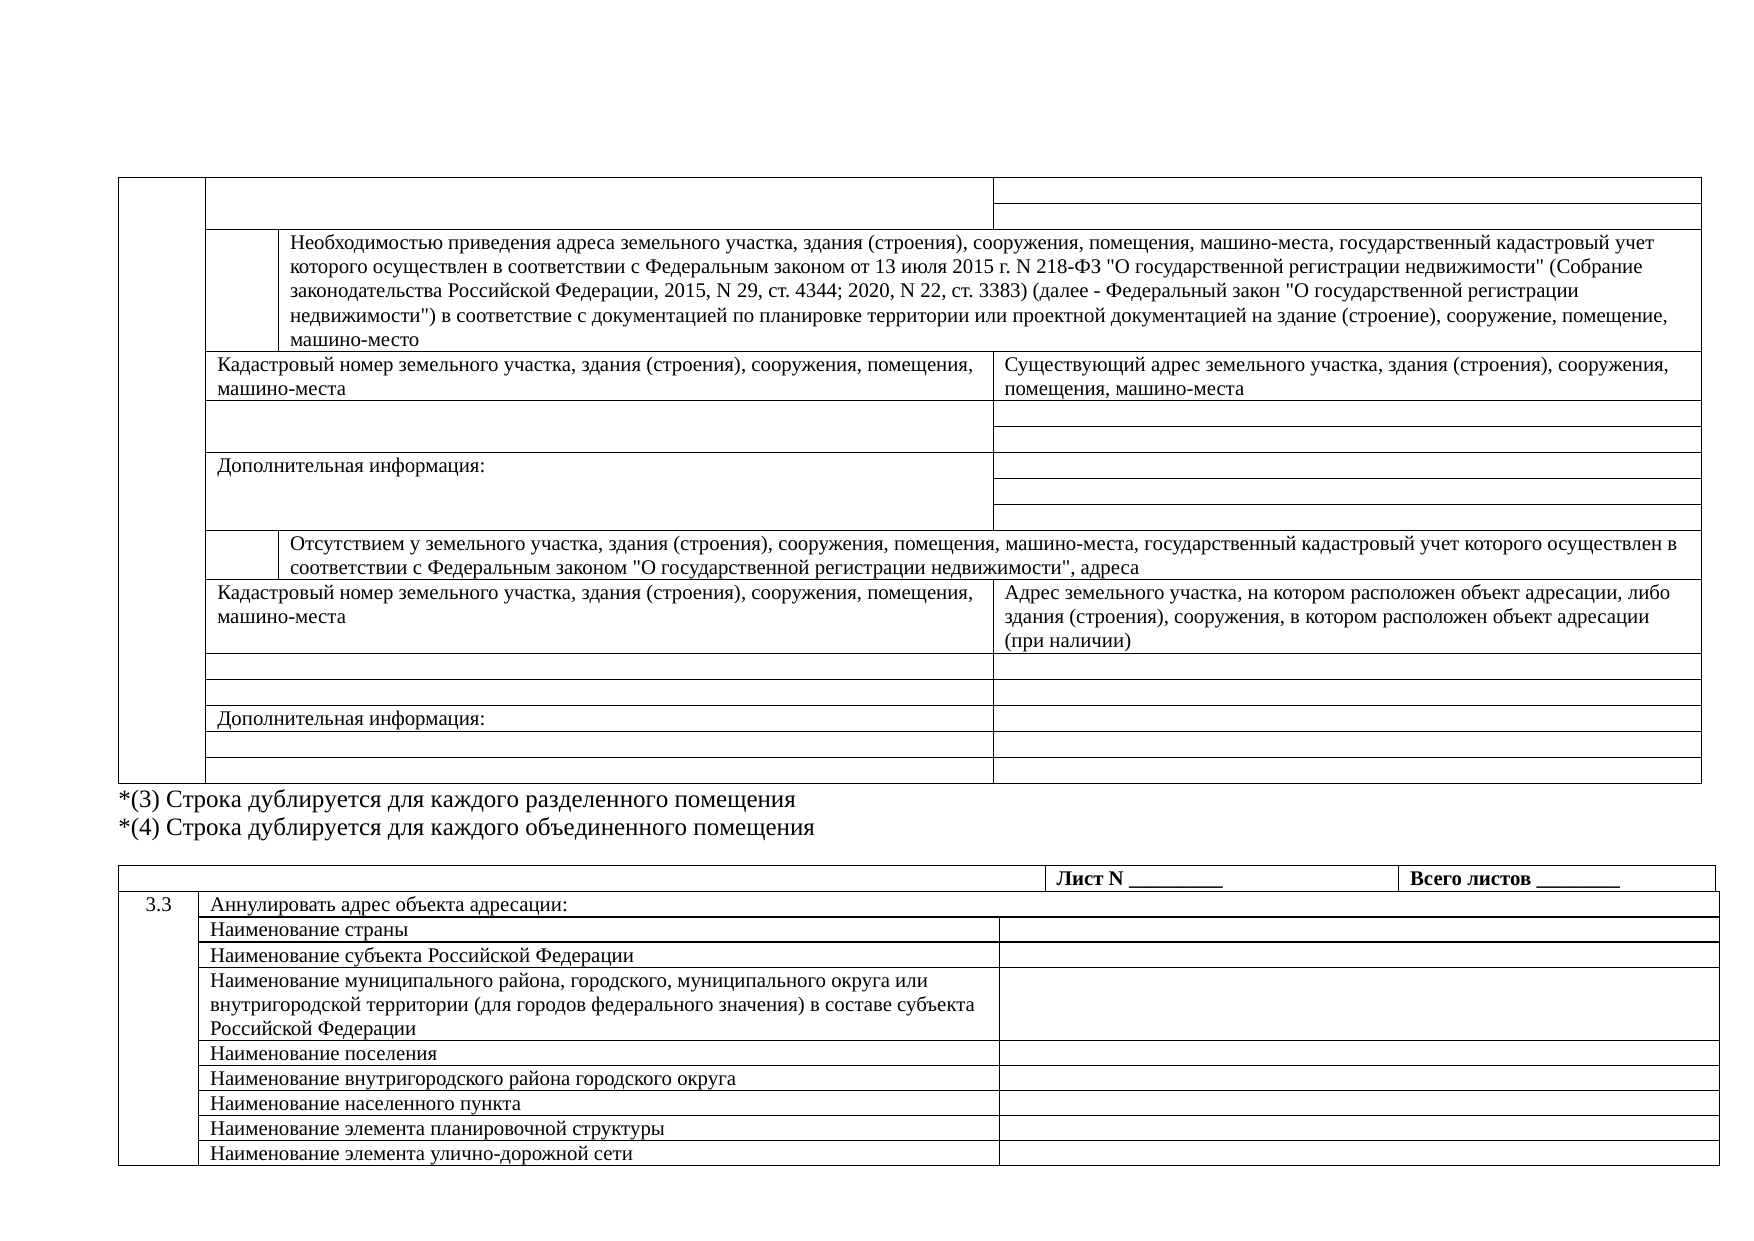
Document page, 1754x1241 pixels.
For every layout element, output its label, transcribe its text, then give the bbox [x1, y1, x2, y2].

table_cell [206, 680, 993, 704]
table_cell [994, 453, 1701, 478]
table_cell Кадастровый номер земельного участка, здания (строения), сооружения, помещения, машино-места [206, 580, 993, 652]
table_cell Наименование муниципального района, городского, муниципального округа или внутригородской территории (для городов федерального значения) в составе субъекта Российской Федерации [199, 968, 999, 1040]
table_cell Наименование населенного пункта [199, 1091, 999, 1115]
table_cell Дополнительная информация: [206, 453, 993, 530]
table_cell [206, 531, 278, 579]
table_cell Наименование субъекта Российской Федерации [199, 943, 999, 967]
table_cell [994, 505, 1701, 530]
table_header Всего листов ________ [1399, 866, 1715, 891]
table_cell [206, 732, 993, 757]
table_cell Наименование внутригородского района городского округа [199, 1066, 999, 1090]
table_cell 3.3 [119, 892, 198, 1165]
table_cell [206, 758, 993, 783]
table_cell [206, 401, 993, 452]
table_cell [994, 204, 1701, 229]
table_cell Наименование поселения [199, 1041, 999, 1065]
table_cell [994, 758, 1701, 783]
table_cell [1000, 943, 1719, 967]
table_cell Адрес земельного участка, на котором расположен объект адресации, либо здания (строения), сооружения, в котором расположен объект адресации (при наличии) [994, 580, 1701, 652]
table_cell [994, 401, 1701, 426]
table_header [119, 866, 1045, 891]
table_cell Аннулировать адрес объекта адресации: [199, 892, 1719, 916]
table_cell [994, 654, 1701, 678]
table_header Лист N _________ [1046, 866, 1398, 891]
table_cell [206, 230, 278, 351]
table_cell [1000, 1141, 1719, 1165]
table_cell [1000, 1041, 1719, 1065]
table_cell [1000, 1116, 1719, 1140]
table_cell Кадастровый номер земельного участка, здания (строения), сооружения, помещения, машино-места [206, 352, 993, 400]
table_cell Наименование элемента улично-дорожной сети [199, 1141, 999, 1165]
table_cell [994, 427, 1701, 452]
table_cell Наименование страны [199, 918, 999, 941]
table_cell Существующий адрес земельного участка, здания (строения), сооружения, помещения, машино-места [994, 352, 1701, 400]
table_cell [1000, 968, 1719, 1040]
table_cell Дополнительная информация: [206, 706, 993, 731]
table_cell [206, 178, 993, 229]
table_cell [994, 680, 1701, 704]
table_cell [994, 732, 1701, 757]
text *(4) Строка дублируется для каждого объединенного помещения [118, 812, 1636, 841]
table_cell [1000, 1066, 1719, 1090]
table_cell Отсутствием у земельного участка, здания (строения), сооружения, помещения, машино-места, государственный кадастровый учет которого осуществлен в соответствии с Федеральным законом "О государственной регистрации недвижимости", адреса [279, 531, 1701, 579]
table_cell [994, 178, 1701, 203]
table_cell [1000, 1091, 1719, 1115]
table_cell Наименование элемента планировочной структуры [199, 1116, 999, 1140]
text *(3) Строка дублируется для каждого разделенного помещения [118, 784, 1636, 812]
table_cell [994, 479, 1701, 504]
table_cell Необходимостью приведения адреса земельного участка, здания (строения), сооружения, помещения, машино-места, государственный кадастровый учет которого осуществлен в соответствии с Федеральным законом от 13 июля 2015 г. N 218-ФЗ "О государственной регистрации недвижимости" (Собрание законодательства Российской Федерации, 2015, N 29, ст. 4344; 2020, N 22, ст. 3383) (далее - Федеральный закон "О государственной регистрации недвижимости") в соответствие с документацией по планировке территории или проектной документацией на здание (строение), сооружение, помещение, машино-место [279, 230, 1701, 351]
table_cell [994, 706, 1701, 731]
table_cell [206, 654, 993, 678]
table_cell [1000, 918, 1719, 941]
